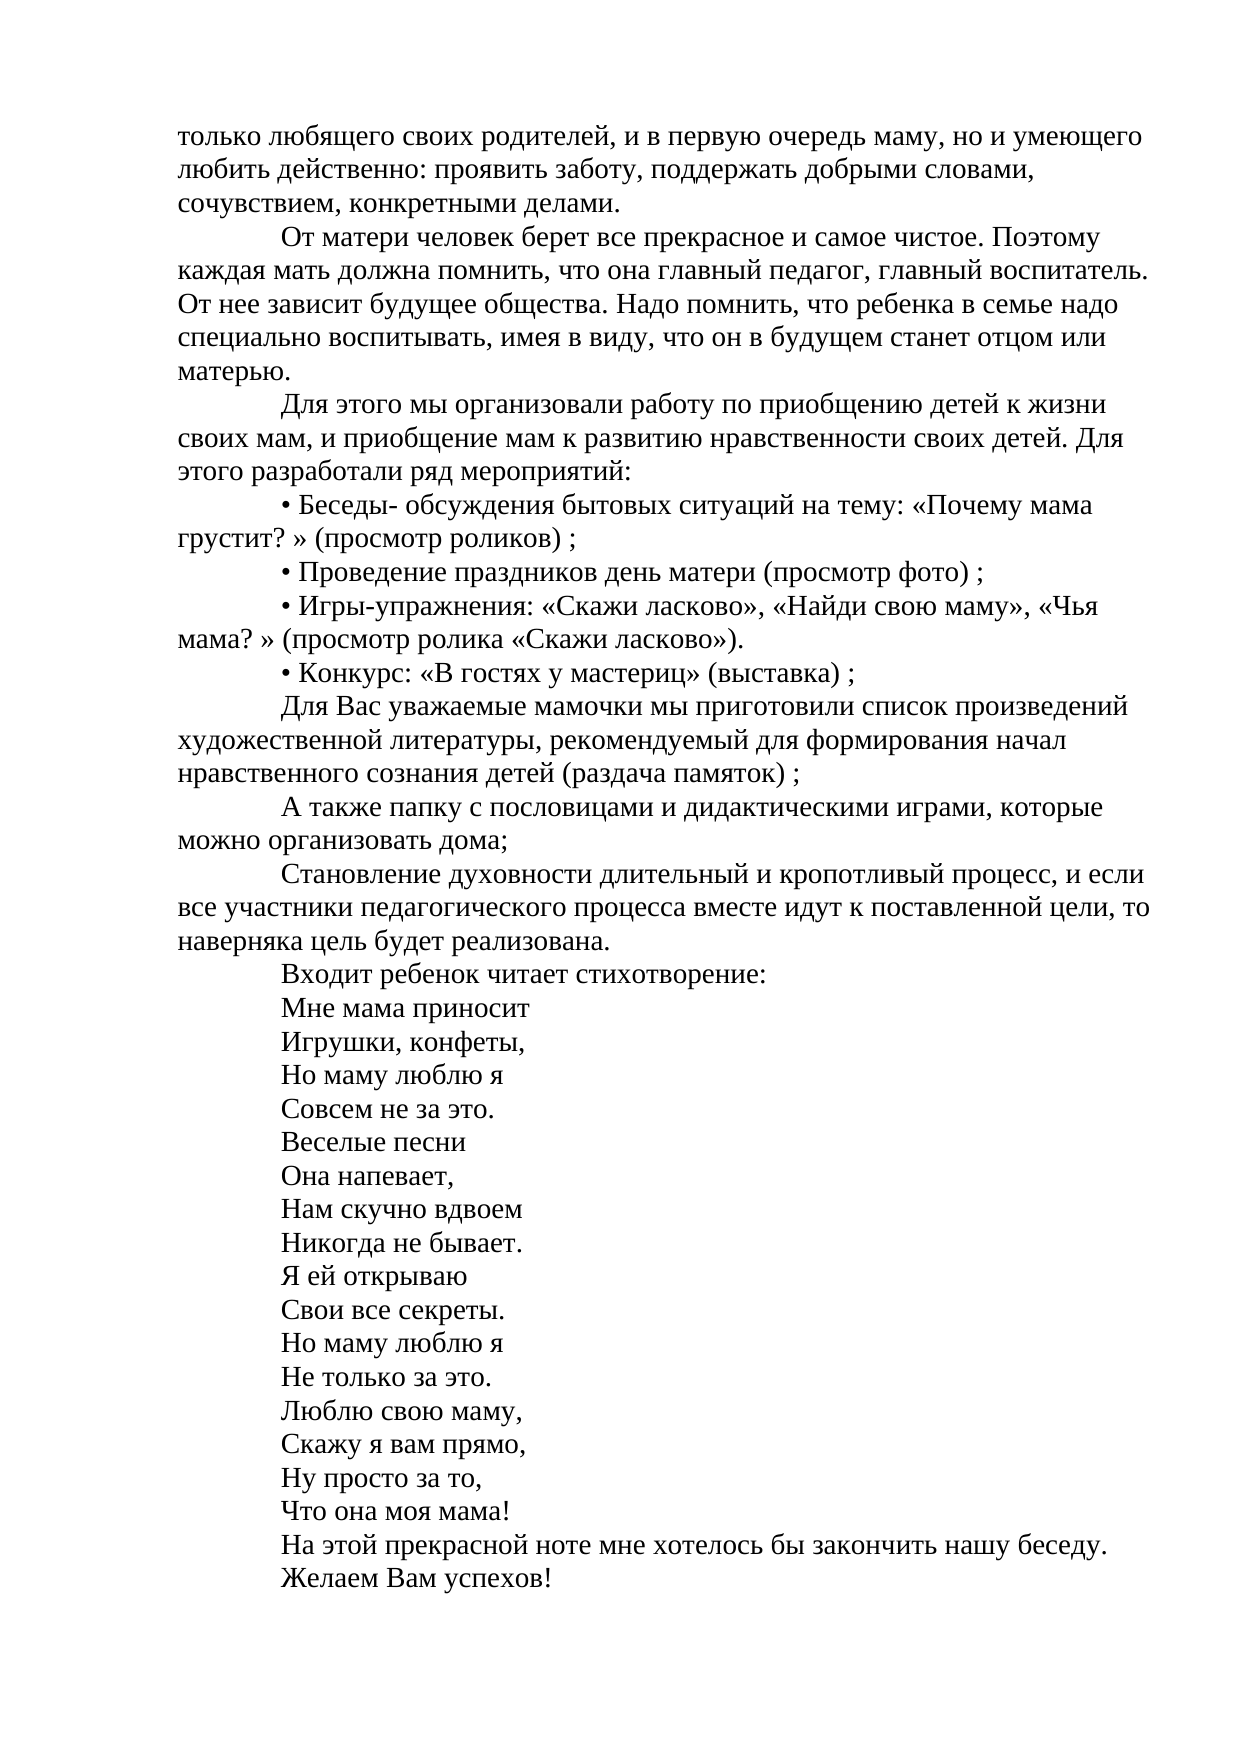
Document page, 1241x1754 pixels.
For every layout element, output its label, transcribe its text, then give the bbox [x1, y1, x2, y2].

text Она напевает, [177, 1158, 1152, 1191]
text Скажy я вам прямо, [177, 1426, 1152, 1460]
text • Беседы- обсуждения бытовых ситуаций на тему: «Почему мама грустит? » (просмотр роликов) ; [177, 487, 1152, 554]
text От матери человек берет все прекрасное и самое чистое. Поэтому каждая мать должна помнить, что она главный педагог, главный воспитатель. От нее зависит будущее общества. Надо помнить, что ребенка в семье надо специально воспитывать, имея в виду, что он в будущем станет отцом или матерью. [177, 219, 1152, 386]
text Hо мамy люблю я [177, 1057, 1152, 1091]
text Что она моя мама! [177, 1493, 1152, 1527]
text Hам скучно вдвоем [177, 1191, 1152, 1225]
text • Проведение праздников день матери (просмотр фото) ; [177, 554, 1152, 588]
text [177, 118, 1152, 219]
text Игpyшки, конфеты, [177, 1024, 1152, 1057]
text Я ей открываю [177, 1258, 1152, 1292]
text Hy просто за то, [177, 1460, 1152, 1493]
text Hе только за это. [177, 1359, 1152, 1393]
text Никогда не бывает. [177, 1225, 1152, 1258]
text • Конкурс: «В гостях у мастериц» (выставка) ; [177, 655, 1152, 688]
text Для этого мы организовали работу по приобщению детей к жизни своих мам, и приобщение мам к развитию нравственности своих детей. Для этого разработали ряд мероприятий: [177, 386, 1152, 487]
text Свои все секреты. [177, 1292, 1152, 1326]
text Люблю свою мамy, [177, 1393, 1152, 1426]
text Мне мама приносит [177, 990, 1152, 1024]
text Входит ребенок читает стихотворение: [177, 957, 1152, 990]
text На этой прекрасной ноте мне хотелось бы закончить нашу беседу. [177, 1527, 1152, 1560]
text Hо маму люблю я [177, 1326, 1152, 1359]
text • Игры-упражнения: «Скажи ласково», «Найди свою маму», «Чья мама? » (просмотр ролика «Скажи ласково»). [177, 588, 1152, 655]
text Для Вас уважаемые мамочки мы приготовили список произведений художественной литературы, рекомендуемый для формирования начал нравственного сознания детей (раздача памяток) ; [177, 688, 1152, 789]
text Совсем не за это. [177, 1091, 1152, 1124]
text А также папку с пословицами и дидактическими играми, которые можно организовать дома; [177, 789, 1152, 856]
text Веселые песни [177, 1124, 1152, 1158]
text Желаем Вам успехов! [177, 1560, 1152, 1594]
text Становление духовности длительный и кропотливый процесс, и если все участники педагогического процесса вместе идут к поставленной цели, то наверняка цель будет реализована. [177, 856, 1152, 957]
